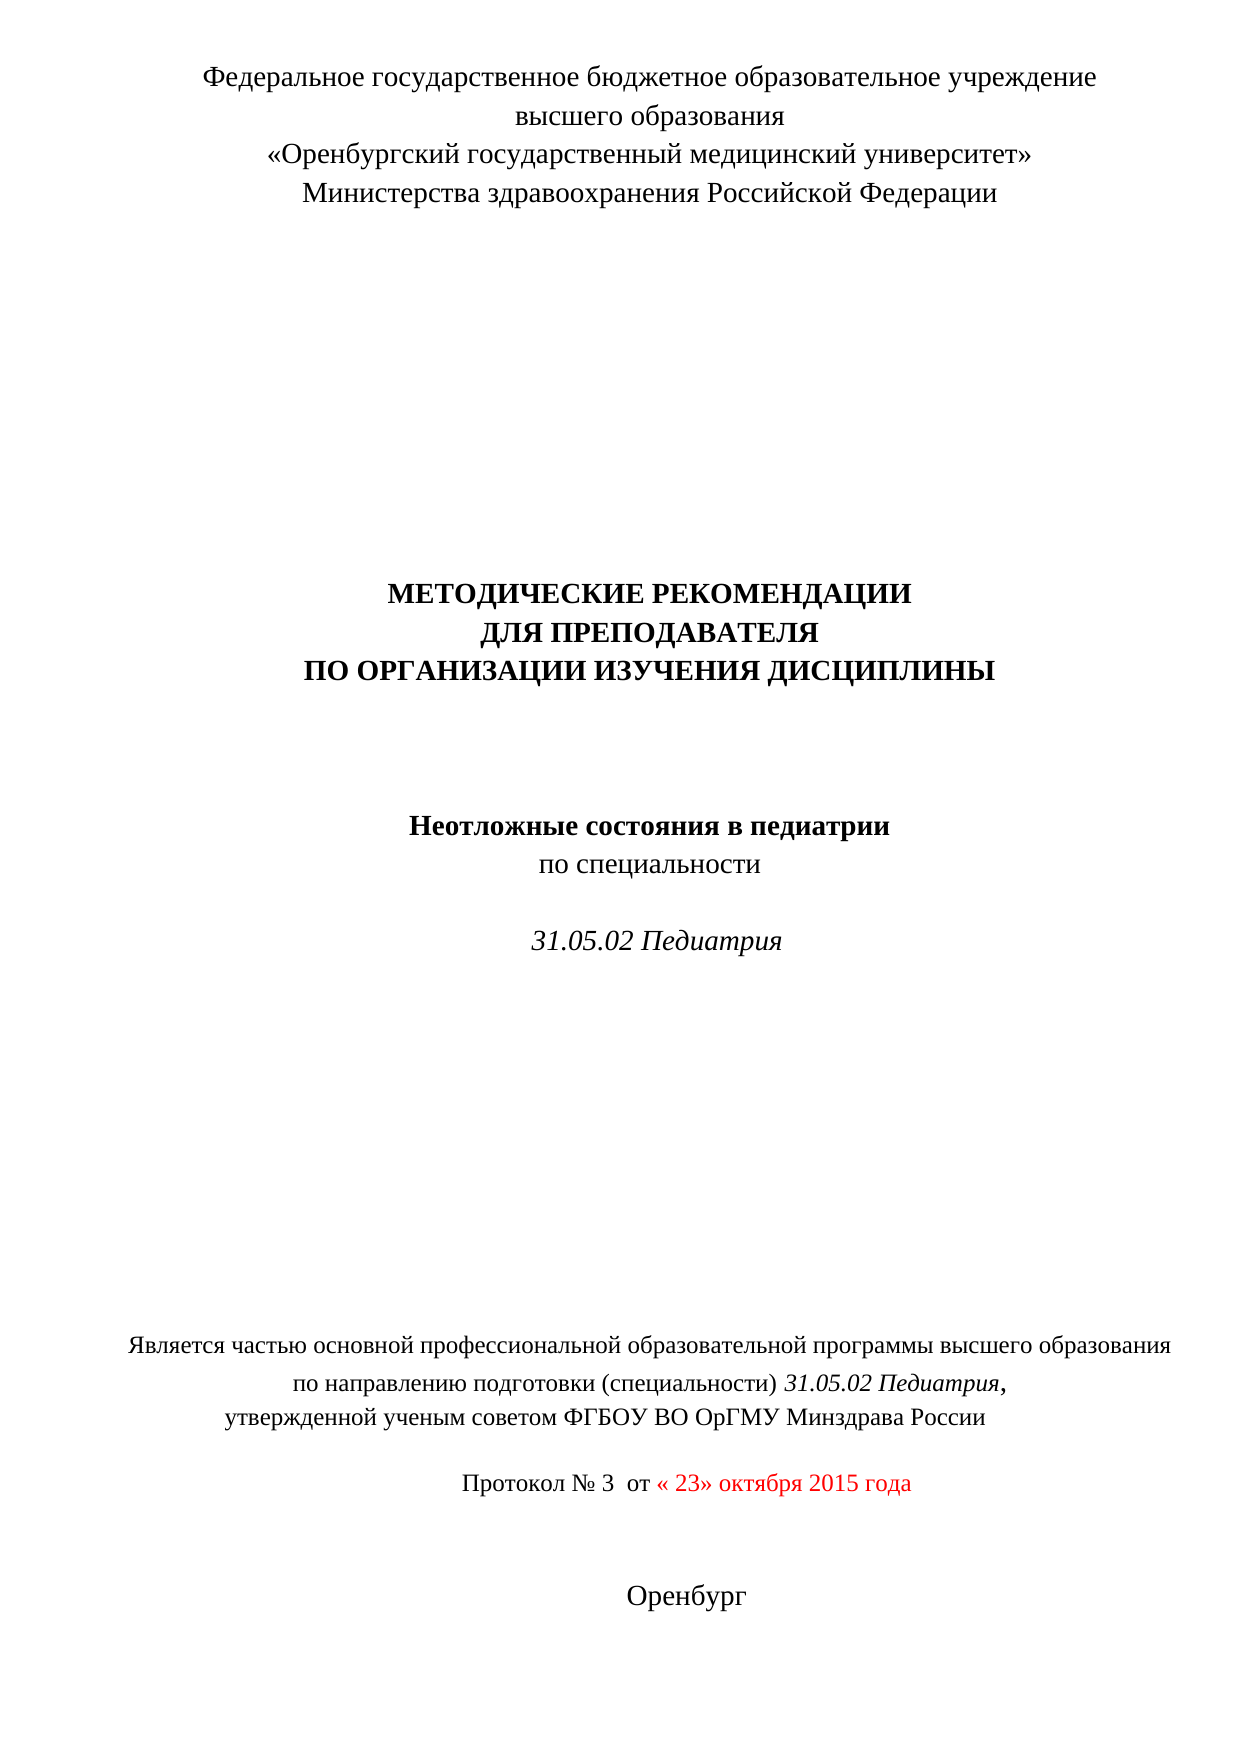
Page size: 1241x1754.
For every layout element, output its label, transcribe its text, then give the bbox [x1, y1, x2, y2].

text ДЛЯ ПРЕПОДАВАТЕЛЯ [118, 615, 1181, 648]
text ПО ОРГАНИЗАЦИИ ИЗУЧЕНИЯ ДИСЦИПЛИНЫ [118, 653, 1181, 687]
text МЕТОДИЧЕСКИЕ РЕКОМЕНДАЦИИ [118, 576, 1181, 610]
text утвержденной ученым советом ФГБОУ ВО ОрГМУ Минздрава России [118, 1402, 1181, 1431]
text Министерства здравоохранения Российской Федерации [118, 175, 1181, 208]
text Неотложные состояния в педиатрии [118, 808, 1181, 841]
text 31.05.02 Педиатрия [118, 923, 1181, 957]
text Является частью основной профессиональной образовательной программы высшего образования [118, 1331, 1181, 1359]
text «Оренбургский государственный медицинский университет» [118, 136, 1181, 170]
text Оренбург [118, 1578, 1181, 1612]
text по специальности [118, 846, 1181, 880]
text Федеральное государственное бюджетное образовательное учреждение [118, 59, 1181, 93]
text по направлению подготовки (специальности) 31.05.02 Педиатрия, [118, 1364, 1181, 1397]
text Протокол № 3 от « 23» октября 2015 года [118, 1468, 1181, 1497]
text высшего образования [118, 98, 1181, 131]
